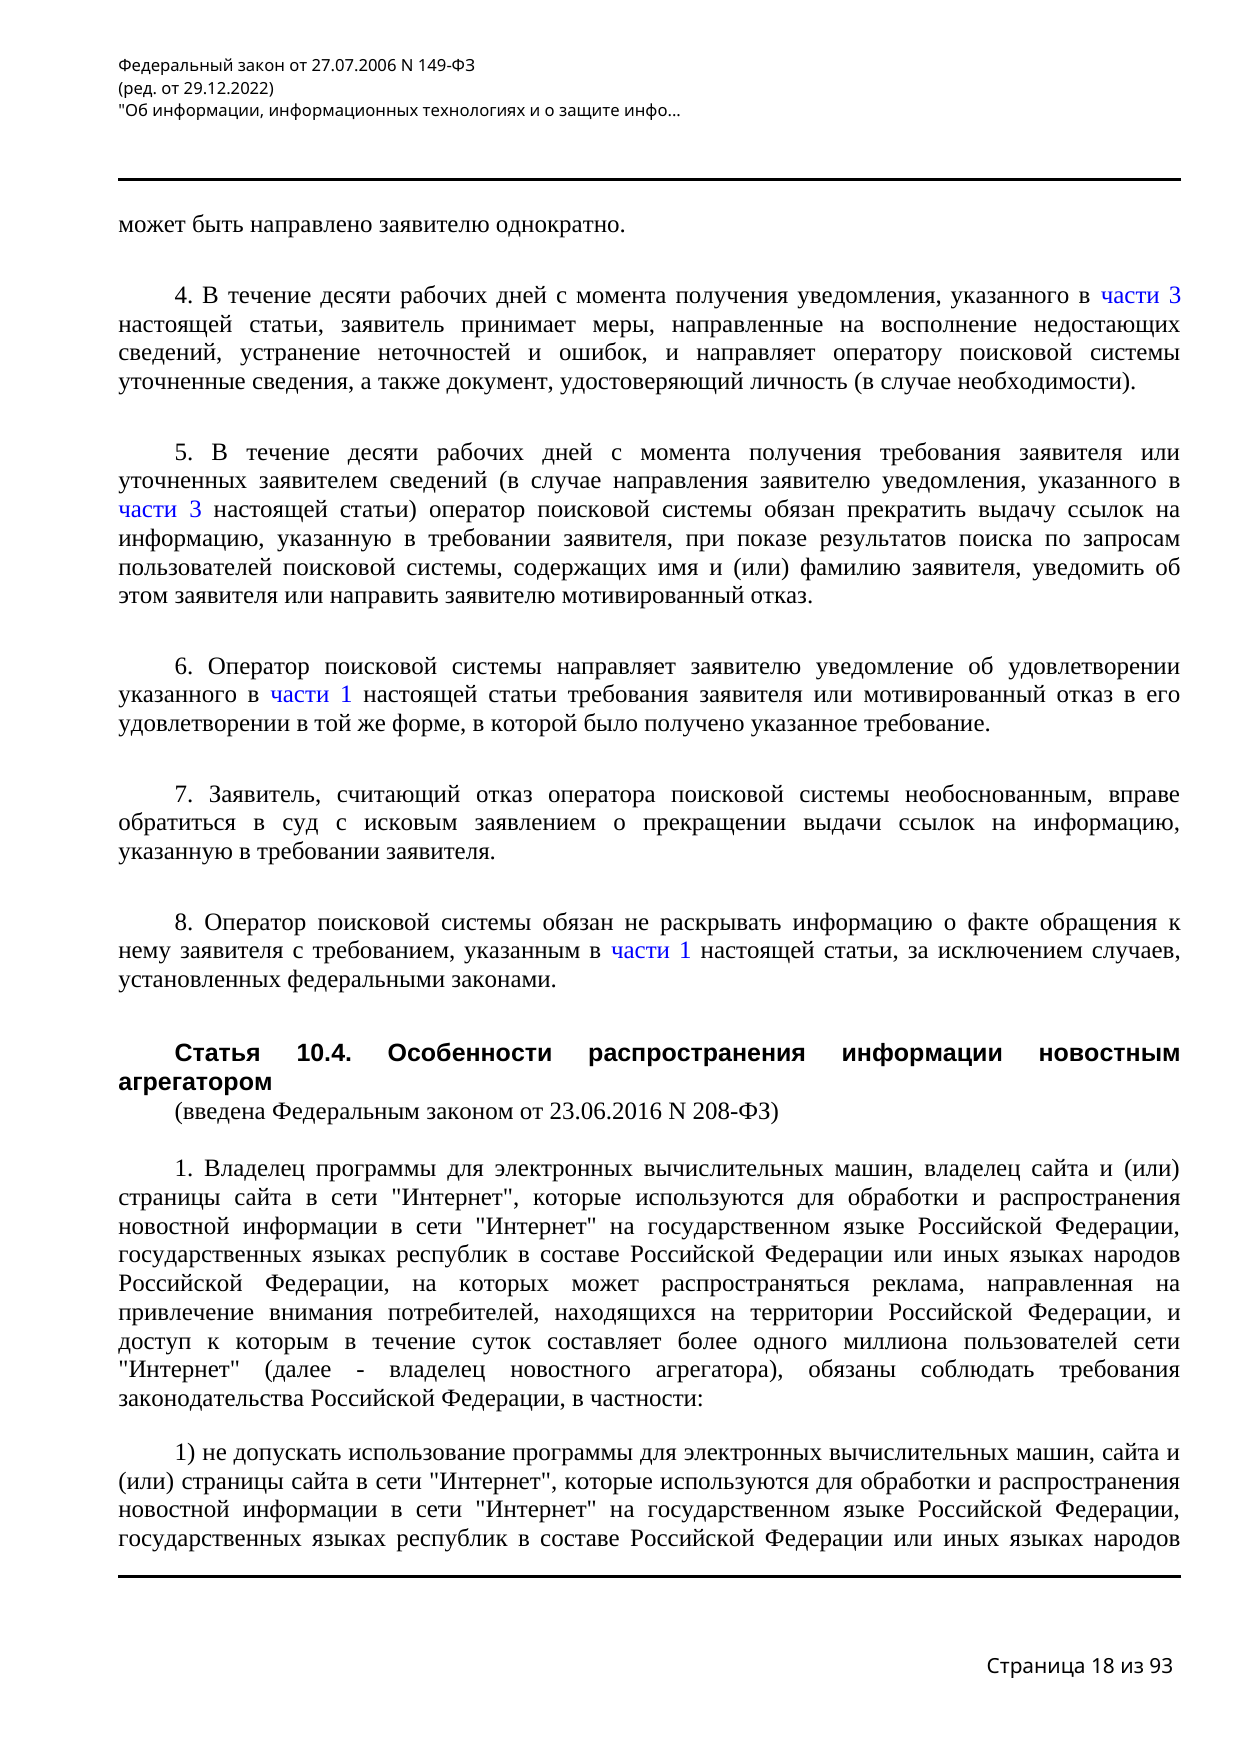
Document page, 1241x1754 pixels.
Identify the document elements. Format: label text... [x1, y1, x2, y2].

text 4. В течение десяти рабочих дней с момента получения уведомления, указанного в части 3 настоящей статьи, заявитель принимает меры, направленные на восполнение недостающих сведений, устранение неточностей и ошибок, и направляет оператору поисковой системы уточненные сведения, а также документ, удостоверяющий личность (в случае необходимости). [118, 280, 1181, 395]
text 6. Оператор поисковой системы направляет заявителю уведомление об удовлетворении указанного в части 1 настоящей статьи требования заявителя или мотивированный отказ в его удовлетворении в той же форме, в которой было получено указанное требование. [118, 651, 1181, 737]
text (введена Федеральным законом от 23.06.2016 N 208-ФЗ) [118, 1096, 1181, 1124]
title Статья 10.4. Особенности распространения информации новостным агрегатором [118, 1038, 1181, 1096]
text 5. В течение десяти рабочих дней с момента получения требования заявителя или уточненных заявителем сведений (в случае направления заявителю уведомления, указанного в части 3 настоящей статьи) оператор поисковой системы обязан прекратить выдачу ссылок на информацию, указанную в требовании заявителя, при показе результатов поиска по запросам пользователей поисковой системы, содержащих имя и (или) фамилию заявителя, уведомить об этом заявителя или направить заявителю мотивированный отказ. [118, 437, 1181, 609]
text 1. Владелец программы для электронных вычислительных машин, владелец сайта и (или) страницы сайта в сети "Интернет", которые используются для обработки и распространения новостной информации в сети "Интернет" на государственном языке Российской Федерации, государственных языках республик в составе Российской Федерации или иных языках народов Российской Федерации, на которых может распространяться реклама, направленная на привлечение внимания потребителей, находящихся на территории Российской Федерации, и доступ к которым в течение суток составляет более одного миллиона пользователей сети "Интернет" (далее - владелец новостного агрегатора), обязаны соблюдать требования законодательства Российской Федерации, в частности: [118, 1153, 1181, 1412]
text 8. Оператор поисковой системы обязан не раскрывать информацию о факте обращения к нему заявителя с требованием, указанным в части 1 настоящей статьи, за исключением случаев, установленных федеральными законами. [118, 907, 1181, 993]
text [118, 1437, 1181, 1552]
text 7. Заявитель, считающий отказ оператора поисковой системы необоснованным, вправе обратиться в суд с исковым заявлением о прекращении выдачи ссылок на информацию, указанную в требовании заявителя. [118, 779, 1181, 865]
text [118, 209, 1181, 238]
